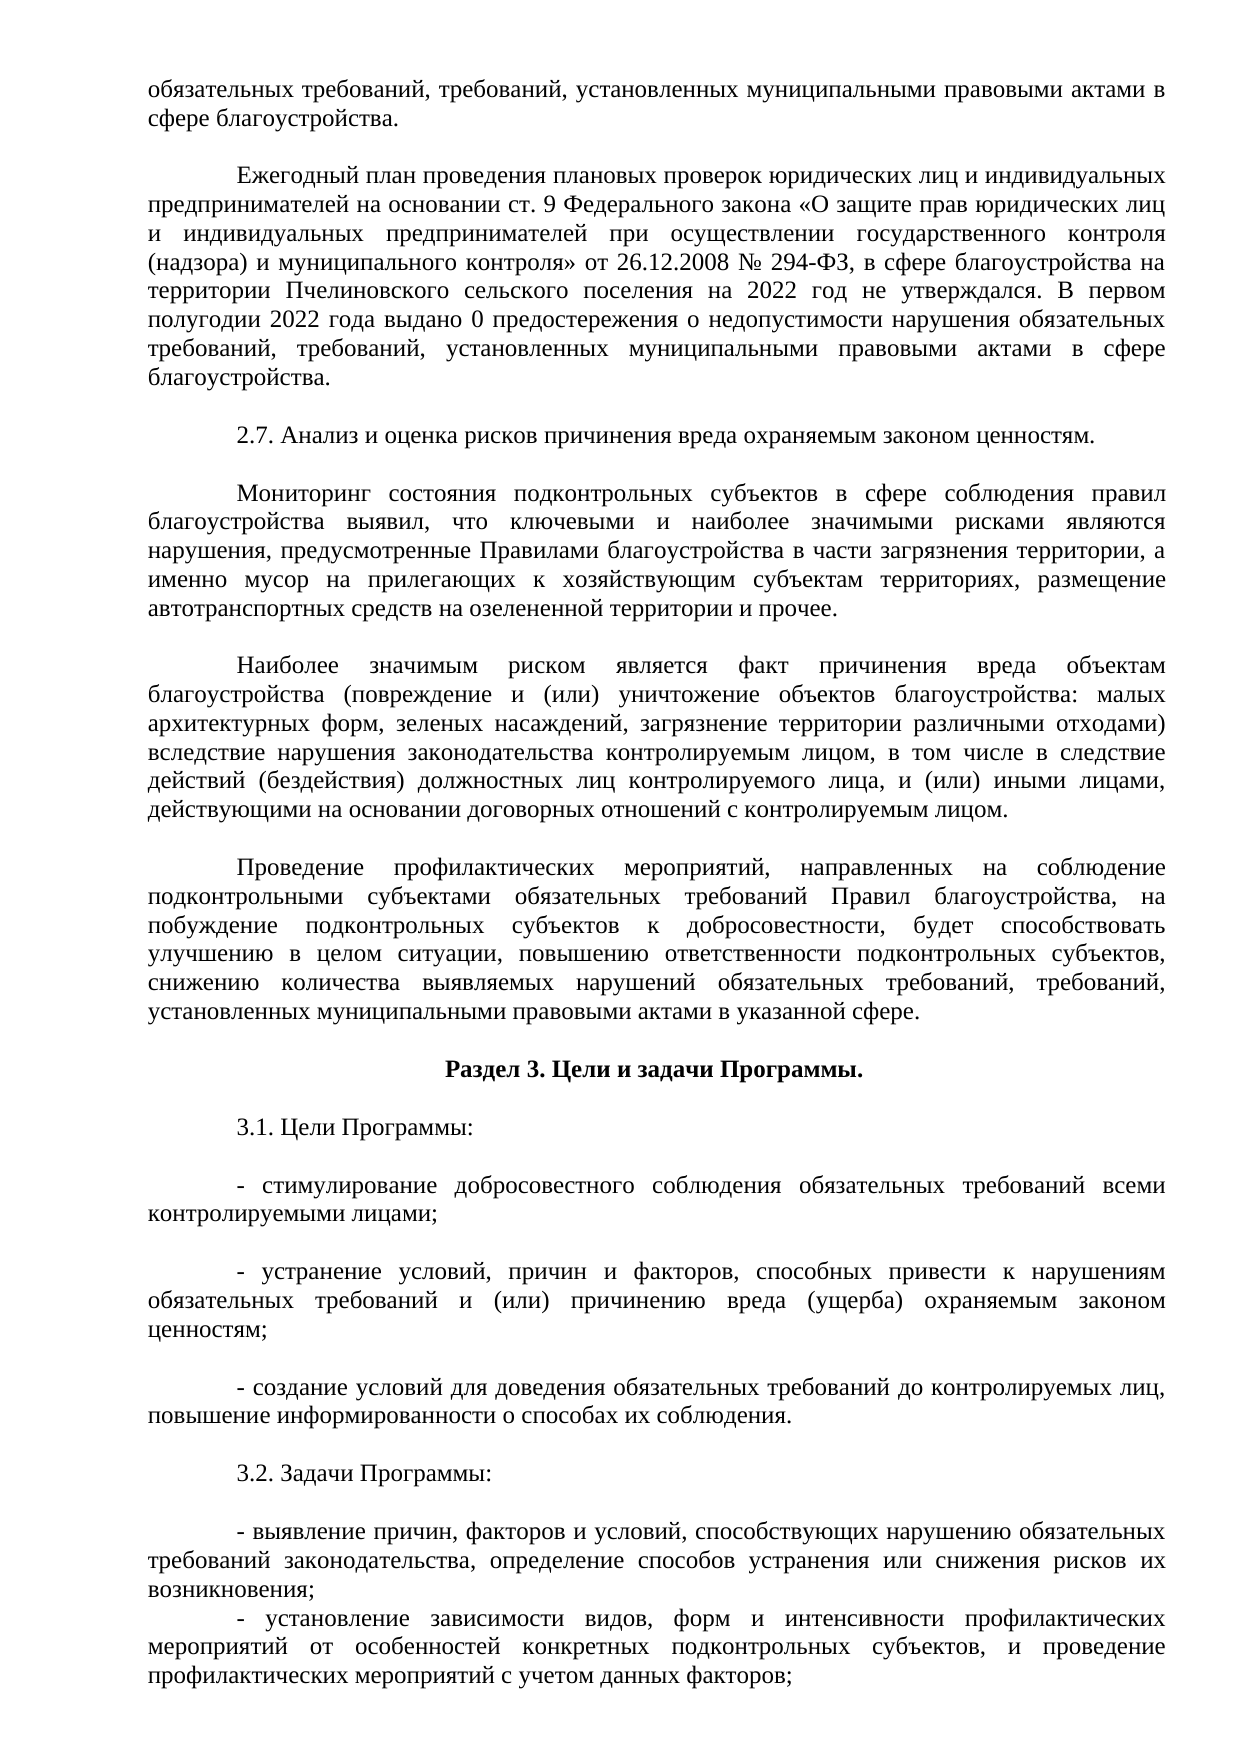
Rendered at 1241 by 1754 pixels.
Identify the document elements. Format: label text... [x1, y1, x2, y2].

text - устранение условий, причин и факторов, способных привести к нарушениям обязательных требований и (или) причинению вреда (ущерба) охраняемым законом ценностям; [148, 1256, 1167, 1343]
text Ежегодный план проведения плановых проверок юридических лиц и индивидуальных предпринимателей на основании ст. 9 Федерального закона «О защите прав юридических лиц и индивидуальных предпринимателей при осуществлении государственного контроля (надзора) и муниципального контроля» от 26.12.2008 № 294-ФЗ, в сфере благоустройства на территории Пчелиновского сельского поселения на 2022 год не утверждался. В первом полугодии 2022 года выдано 0 предостережения о недопустимости нарушения обязательных требований, требований, установленных муниципальными правовыми актами в сфере благоустройства. [148, 161, 1167, 391]
text Мониторинг состояния подконтрольных субъектов в сфере соблюдения правил благоустройства выявил, что ключевыми и наиболее значимыми рисками являются нарушения, предусмотренные Правилами благоустройства в части загрязнения территории, а именно мусор на прилегающих к хозяйствующим субъектам территориях, размещение автотранспортных средств на озелененной территории и прочее. [148, 478, 1167, 621]
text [148, 74, 1167, 131]
text 3.2. Задачи Программы: [148, 1458, 1167, 1487]
text 2.7. Анализ и оценка рисков причинения вреда охраняемым законом ценностям. [148, 420, 1167, 448]
text Наиболее значимым риском является факт причинения вреда объектам благоустройства (повреждение и (или) уничтожение объектов благоустройства: малых архитектурных форм, зеленых насаждений, загрязнение территории различными отходами) вследствие нарушения законодательства контролируемым лицом, в том числе в следствие действий (бездействия) должностных лиц контролируемого лица, и (или) иными лицами, действующими на основании договорных отношений с контролируемым лицом. [148, 651, 1167, 823]
text - установление зависимости видов, форм и интенсивности профилактических мероприятий от особенностей конкретных подконтрольных субъектов, и проведение профилактических мероприятий с учетом данных факторов; [148, 1603, 1167, 1689]
text Проведение профилактических мероприятий, направленных на соблюдение подконтрольными субъектами обязательных требований Правил благоустройства, на побуждение подконтрольных субъектов к добросовестности, будет способствовать улучшению в целом ситуации, повышению ответственности подконтрольных субъектов, снижению количества выявляемых нарушений обязательных требований, требований, установленных муниципальными правовыми актами в указанной сфере. [148, 852, 1167, 1025]
text - стимулирование добросовестного соблюдения обязательных требований всеми контролируемыми лицами; [148, 1170, 1167, 1227]
text 3.1. Цели Программы: [148, 1112, 1167, 1141]
text - выявление причин, факторов и условий, способствующих нарушению обязательных требований законодательства, определение способов устранения или снижения рисков их возникновения; [148, 1516, 1167, 1603]
text - создание условий для доведения обязательных требований до контролируемых лиц, повышение информированности о способах их соблюдения. [148, 1372, 1167, 1429]
text Раздел 3. Цели и задачи Программы. [148, 1054, 1167, 1083]
